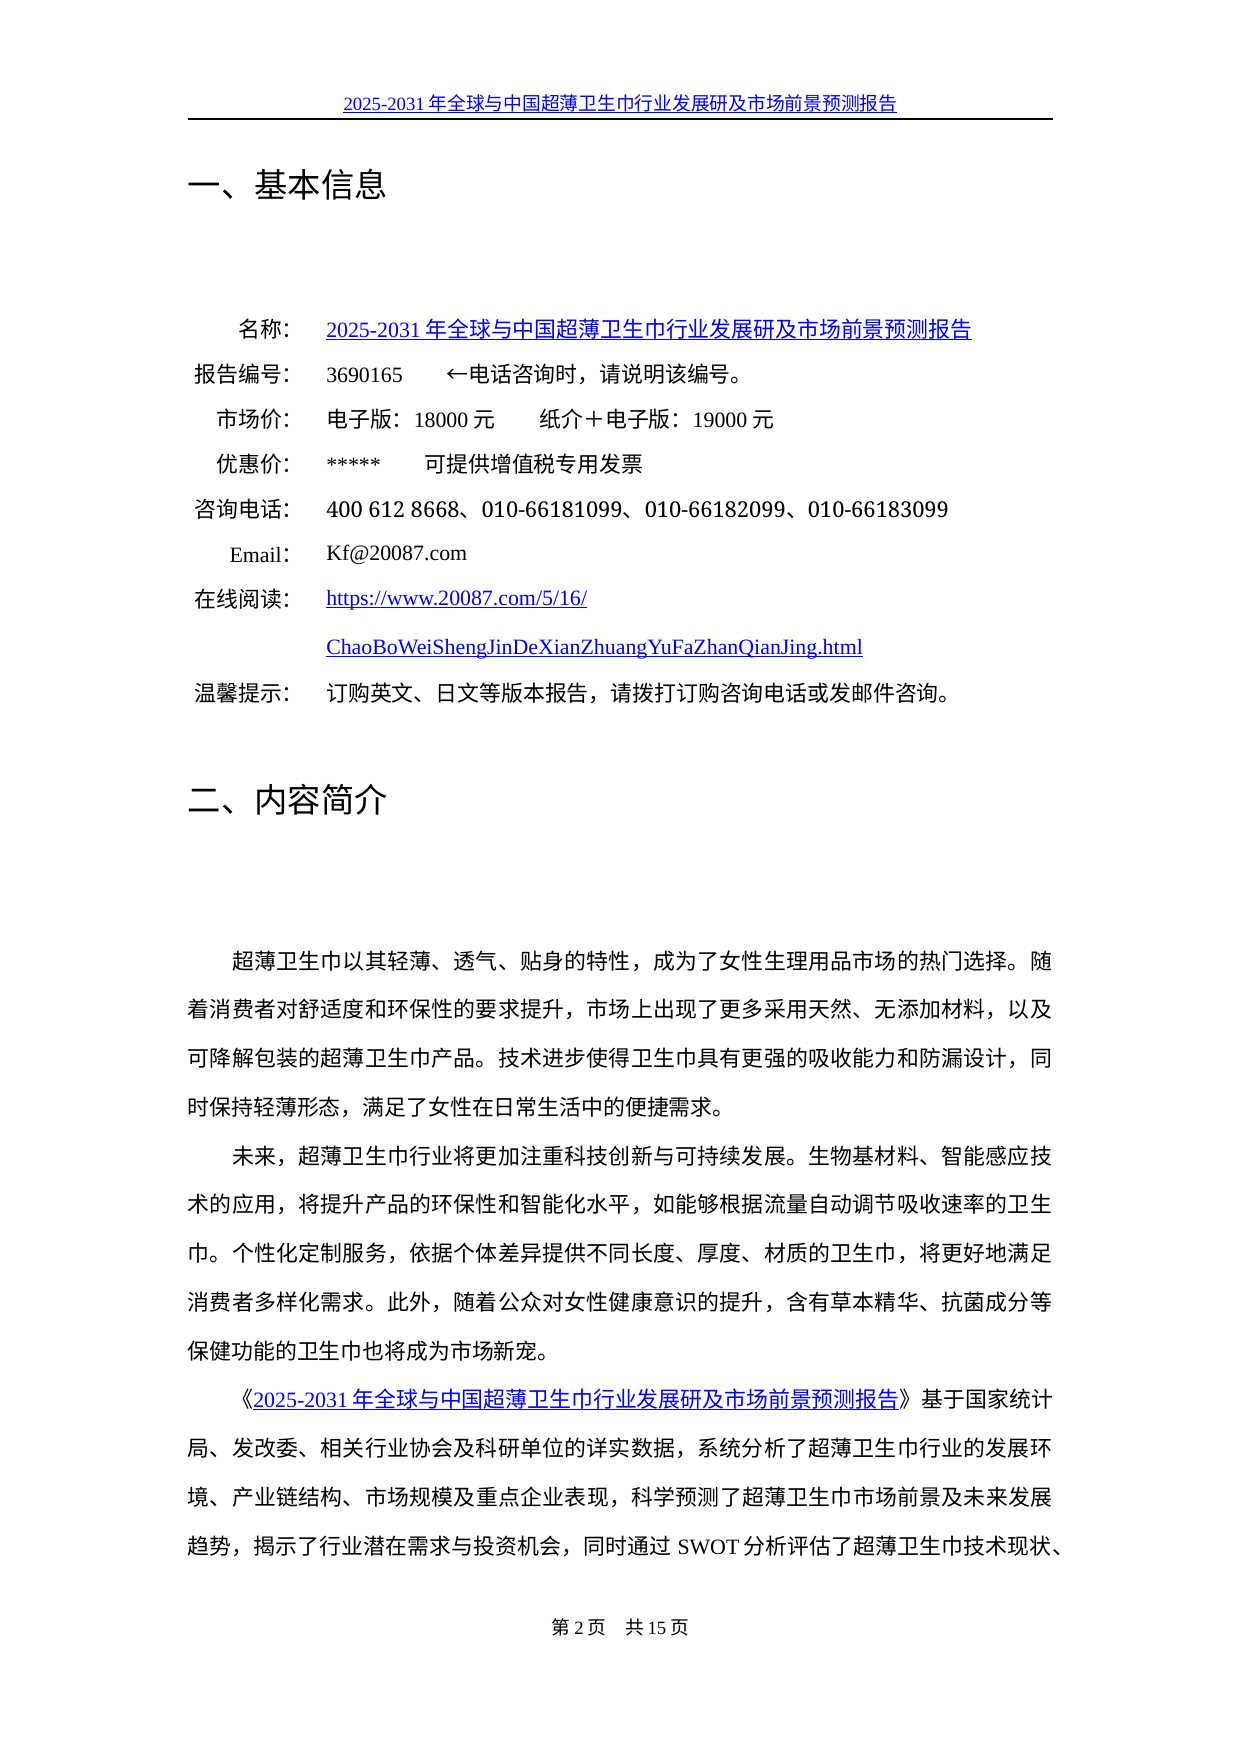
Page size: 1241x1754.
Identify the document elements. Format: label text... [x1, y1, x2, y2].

table_cell 3690165 ←电话咨询时，请说明该编号。 [315, 357, 1073, 402]
table_cell 订购英文、日文等版本报告，请拨打订购咨询电话或发邮件咨询。 [315, 675, 1073, 720]
title 二、内容简介 [187, 766, 1053, 831]
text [187, 943, 1053, 1561]
title 一、基本信息 [187, 150, 1053, 215]
table_cell Email： [167, 537, 315, 582]
table_cell 优惠价： [167, 447, 315, 492]
table_cell [315, 582, 1073, 675]
table_cell 市场价： [167, 402, 315, 447]
table_header 2025-2031年全球与中国超薄卫生巾行业发展研及市场前景预测报告 [315, 312, 1073, 357]
table_cell Kf@20087.com [315, 537, 1073, 582]
table_cell 报告编号： [167, 357, 315, 402]
table_cell 在线阅读： [167, 582, 315, 675]
table_cell ***** 可提供增值税专用发票 [315, 447, 1073, 492]
table_cell 温馨提示： [167, 675, 315, 720]
table_cell 400 612 8668、010-66181099、010-66182099、010-66183099 [315, 492, 1073, 537]
table_cell 电子版：18000 元 纸介＋电子版：19000 元 [315, 402, 1073, 447]
table_cell 咨询电话： [167, 492, 315, 537]
table_header 名称： [167, 312, 315, 357]
